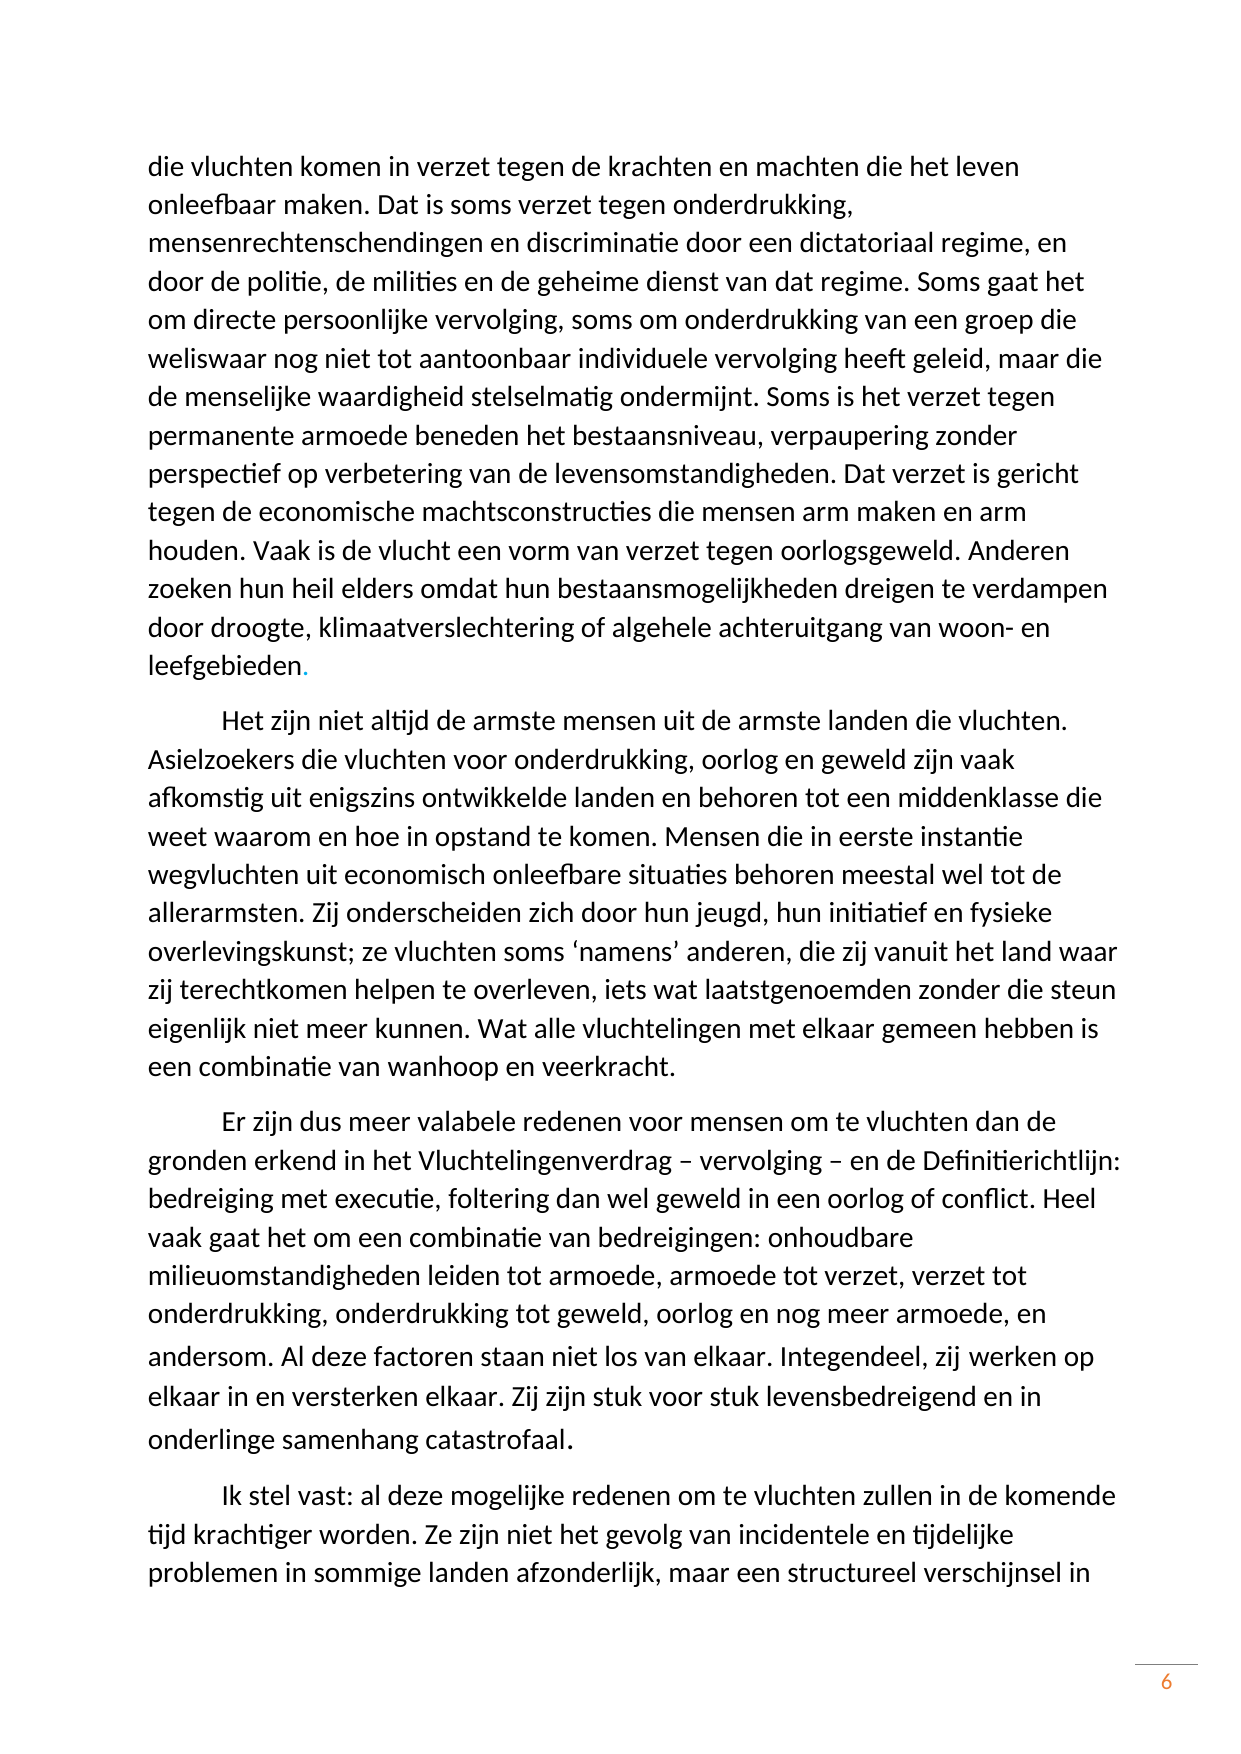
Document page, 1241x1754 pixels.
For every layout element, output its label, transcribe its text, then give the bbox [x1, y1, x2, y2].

text Het zijn niet altijd de armste mensen uit de armste landen die vluchten. Asielzoekers die vluchten voor onderdrukking, oorlog en geweld zijn vaak afkomstig uit enigszins ontwikkelde landen en behoren tot een middenklasse die weet waarom en hoe in opstand te komen. Mensen die in eerste instantie wegvluchten uit economisch onleefbare situaties behoren meestal wel tot de allerarmsten. Zij onderscheiden zich door hun jeugd, hun initiatief en fysieke overlevingskunst; ze vluchten soms ‘namens’ anderen, die zij vanuit het land waar zij terechtkomen helpen te overleven, iets wat laatstgenoemden zonder die steun eigenlijk niet meer kunnen. Wat alle vluchtelingen met elkaar gemeen hebben is een combinatie van wanhoop en veerkracht. [148, 702, 1122, 1084]
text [148, 148, 1122, 683]
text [148, 1477, 1122, 1590]
text Er zijn dus meer valabele redenen voor mensen om te vluchten dan de gronden erkend in het Vluchtelingenverdrag – vervolging – en de Definitierichtlijn: bedreiging met executie, foltering dan wel geweld in een oorlog of conflict. Heel vaak gaat het om een combinatie van bedreigingen: onhoudbare milieuomstandigheden leiden tot armoede, armoede tot verzet, verzet tot onderdrukking, onderdrukking tot geweld, oorlog en nog meer armoede, en andersom. Al deze factoren staan niet los van elkaar. Integendeel, zij werken op elkaar in en versterken elkaar. Zij zijn stuk voor stuk levensbedreigend en in onderlinge samenhang catastrofaal. [148, 1103, 1122, 1458]
